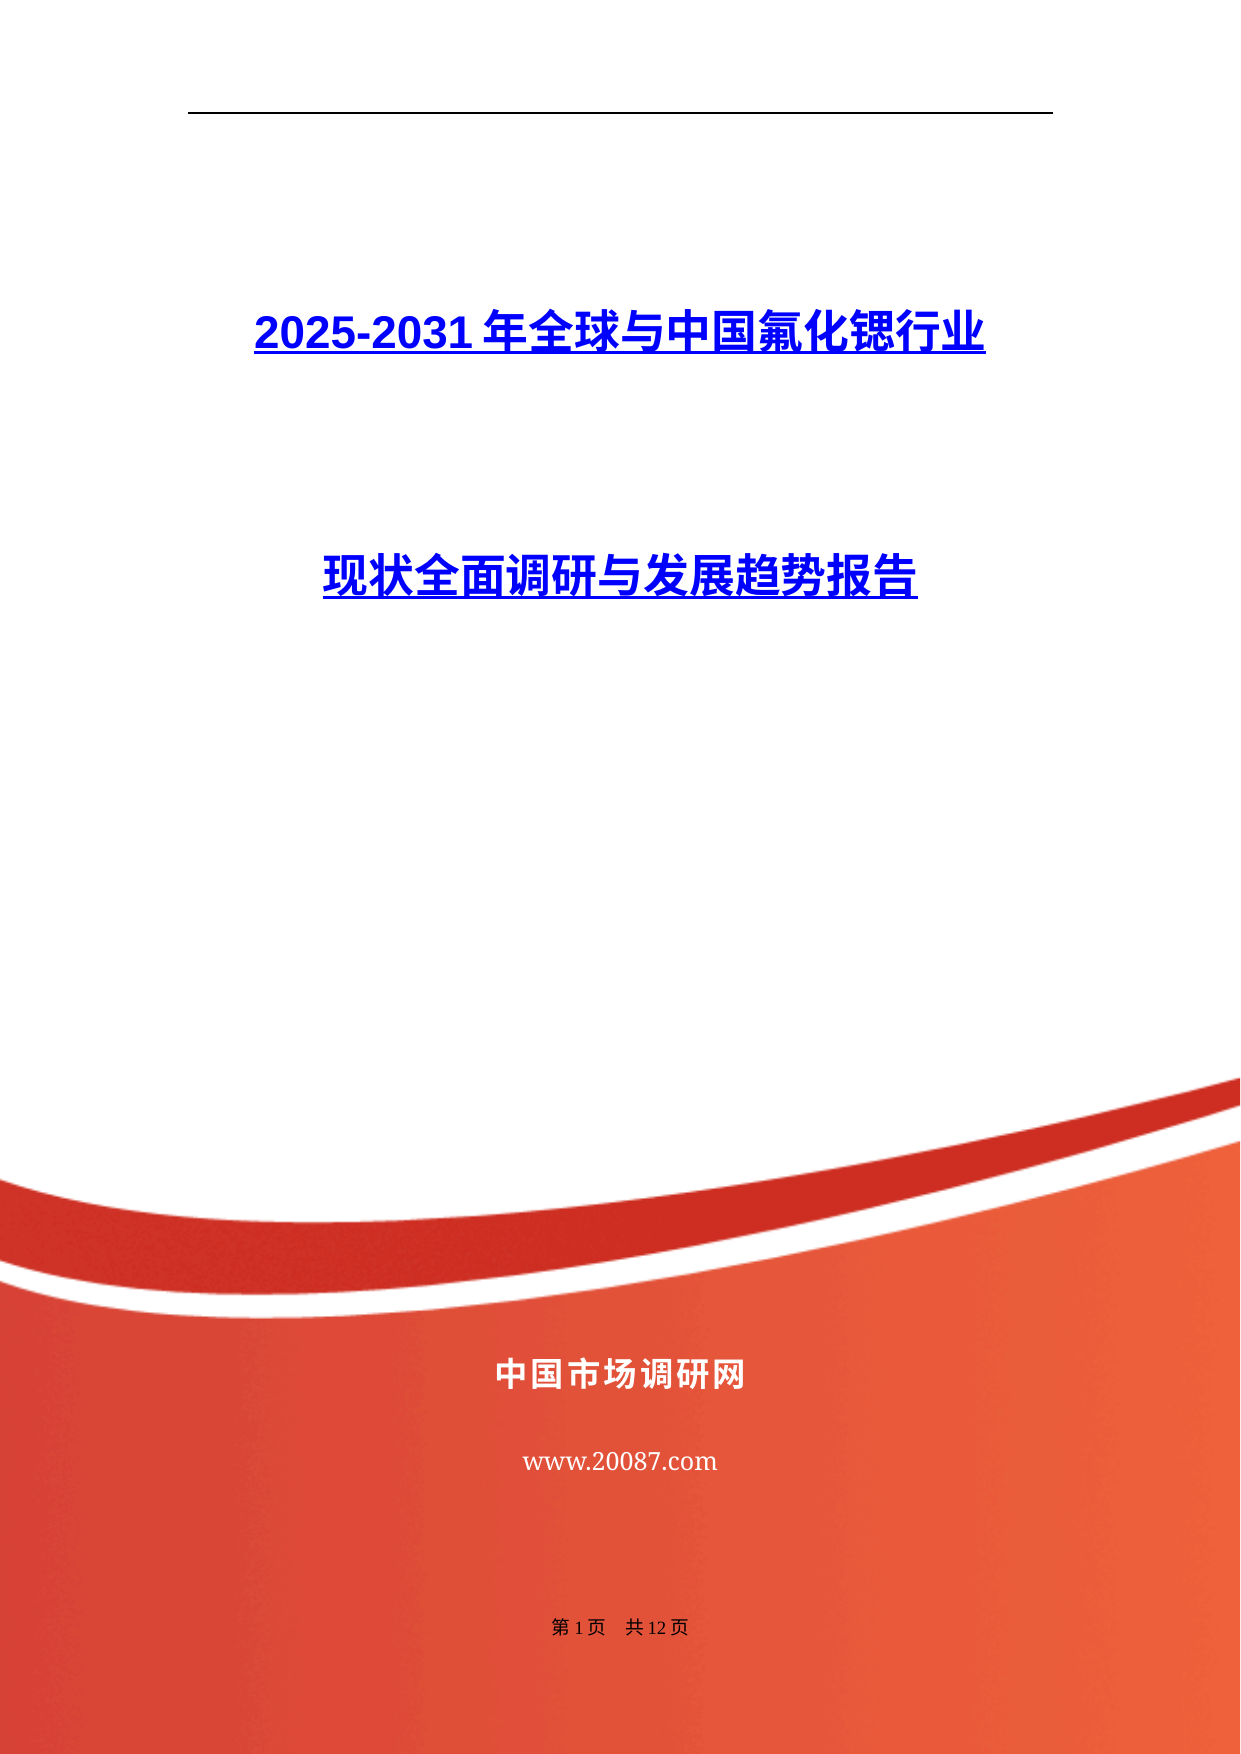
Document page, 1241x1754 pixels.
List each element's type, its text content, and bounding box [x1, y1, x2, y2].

subtitle 中国市场调研网 [187, 1339, 1053, 1404]
picture [0, 1006, 1241, 1754]
table_header 2025-2031年全球与中国氟化锶行业现状全面调研与发展趋势报告 [188, 207, 1053, 773]
text www.20087.com [187, 1428, 1053, 1493]
